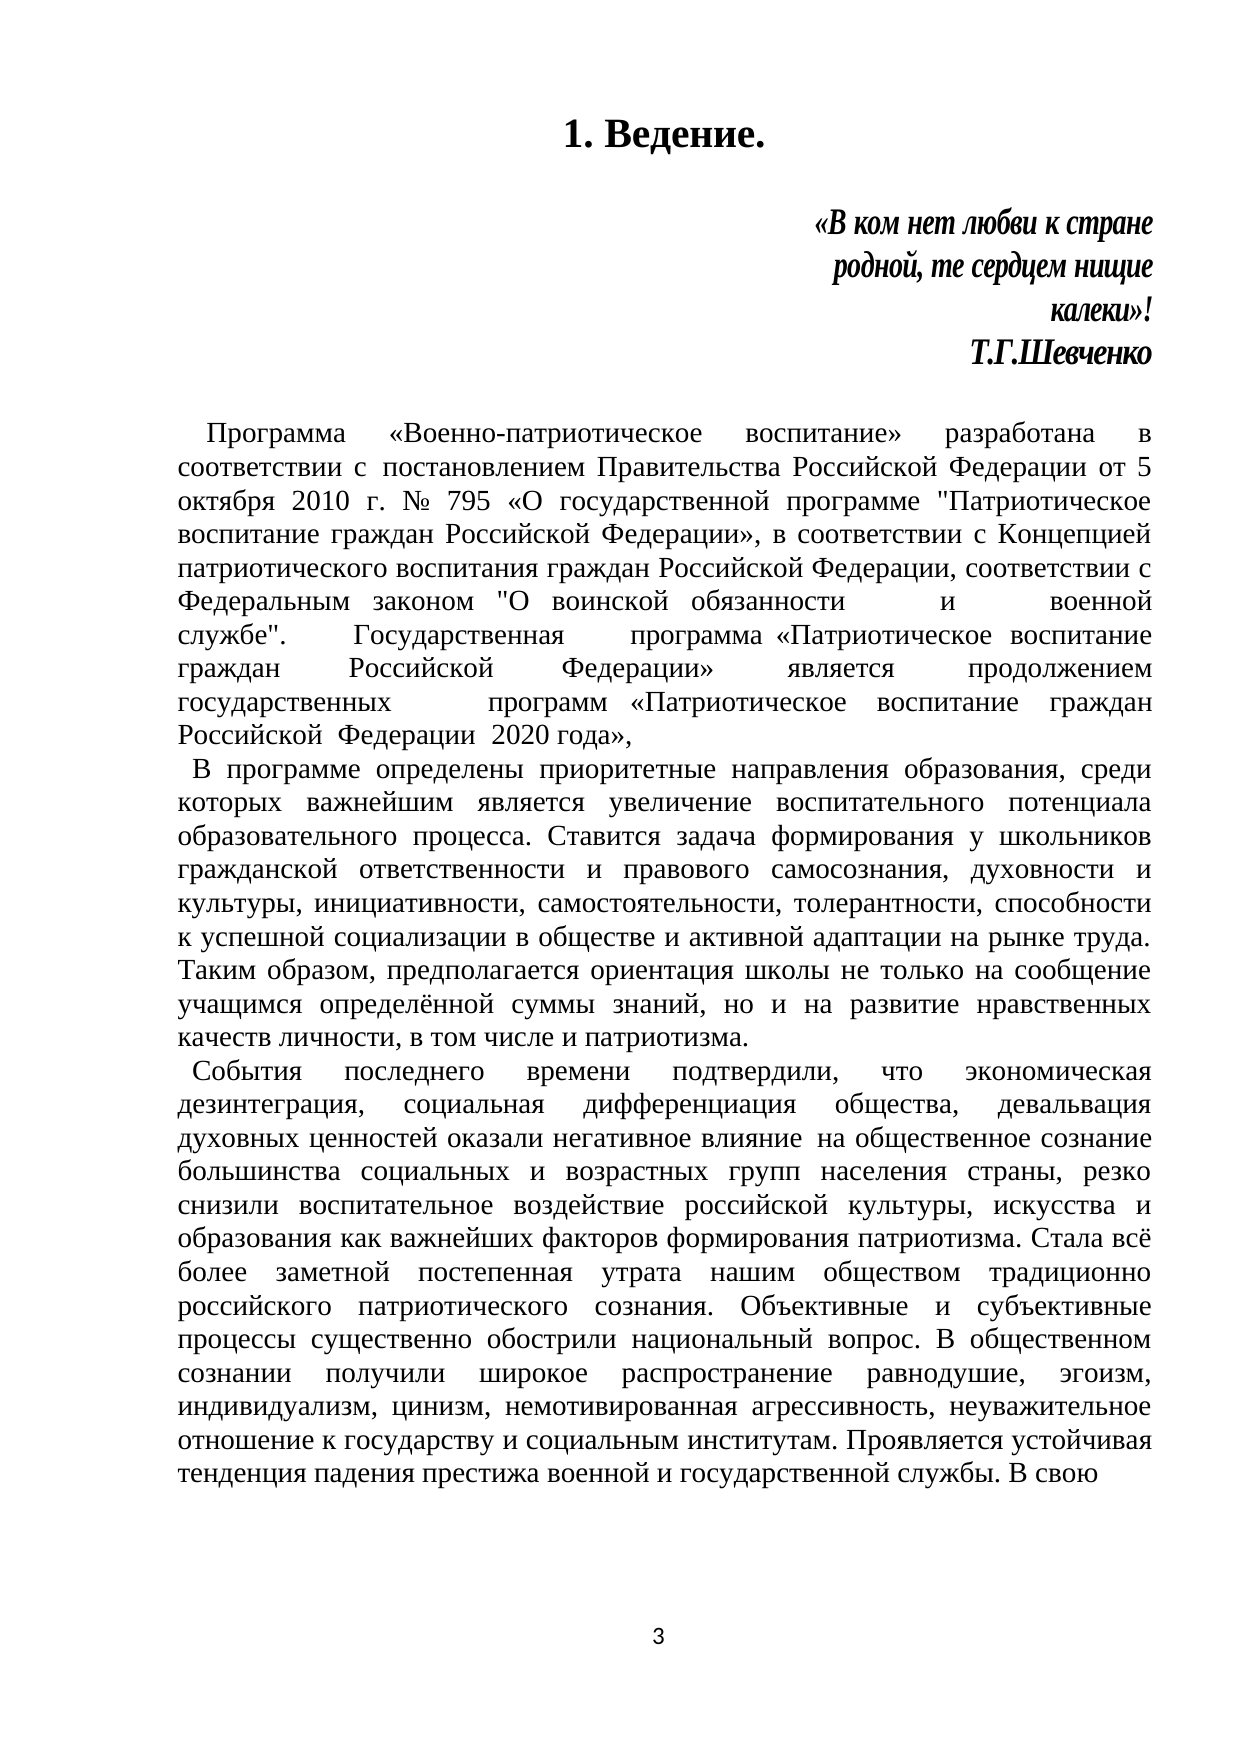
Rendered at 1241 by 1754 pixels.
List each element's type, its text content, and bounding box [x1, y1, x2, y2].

text Т.Г.Шевченко [92, 329, 1154, 372]
text В программе определены приоритетные направления образования, среди которых важнейшим является увеличение воспитательного потенциала образовательного процесса. Ставится задача формирования у школьников гражданской ответственности и правового самосознания, духовности и культуры, инициативности, самостоятельности, толерантности, способности к успешной социализации в обществе и активной адаптации на рынке труда. Таким образом, предполагается ориентация школы не только на сообщение учащимся определённой суммы знаний, но и на развитие нравственных качеств личности, в том числе и патриотизма. [177, 751, 1152, 1053]
subtitle Ведение. [562, 109, 1188, 157]
text События последнего времени подтвердили, что экономическая дезинтеграция, социальная дифференциация общества, девальвация духовных ценностей оказали негативное влияние на общественное сознание большинства социальных и возрастных групп населения страны, резко снизили воспитательное воздействие российской культуры, искусства и образования как важнейших факторов формирования патриотизма. Стала всё более заметной постепенная утрата нашим обществом традиционно российского патриотического сознания. Объективные и субъективные процессы существенно обострили национальный вопрос. В общественном сознании получили широкое распространение равнодушие, эгоизм, индивидуализм, цинизм, немотивированная агрессивность, неуважительное отношение к государству и социальным институтам. Проявляется устойчивая тенденция падения престижа военной и государственной службы. В свою [177, 1053, 1152, 1489]
text Программа «Военно-патриотическое воспитание» разработана в соответствии с постановлением Правительства Российской Федерации от 5 октября 2010 г. № 795 «О государственной программе "Патриотическое воспитание граждан Российской Федерации», в соответствии с Концепцией патриотического воспитания граждан Российской Федерации, соответствии с Федеральным законом "О воинской обязанности и военной службе". Государственная программа «Патриотическое воспитание граждан Российской Федерации» является продолжением государственных программ «Патриотическое воспитание граждан Российской Федерации 2020 года», [177, 416, 1152, 751]
text «В ком нет любви к стране родной, те сердцем нищие калеки»! [742, 200, 1154, 329]
